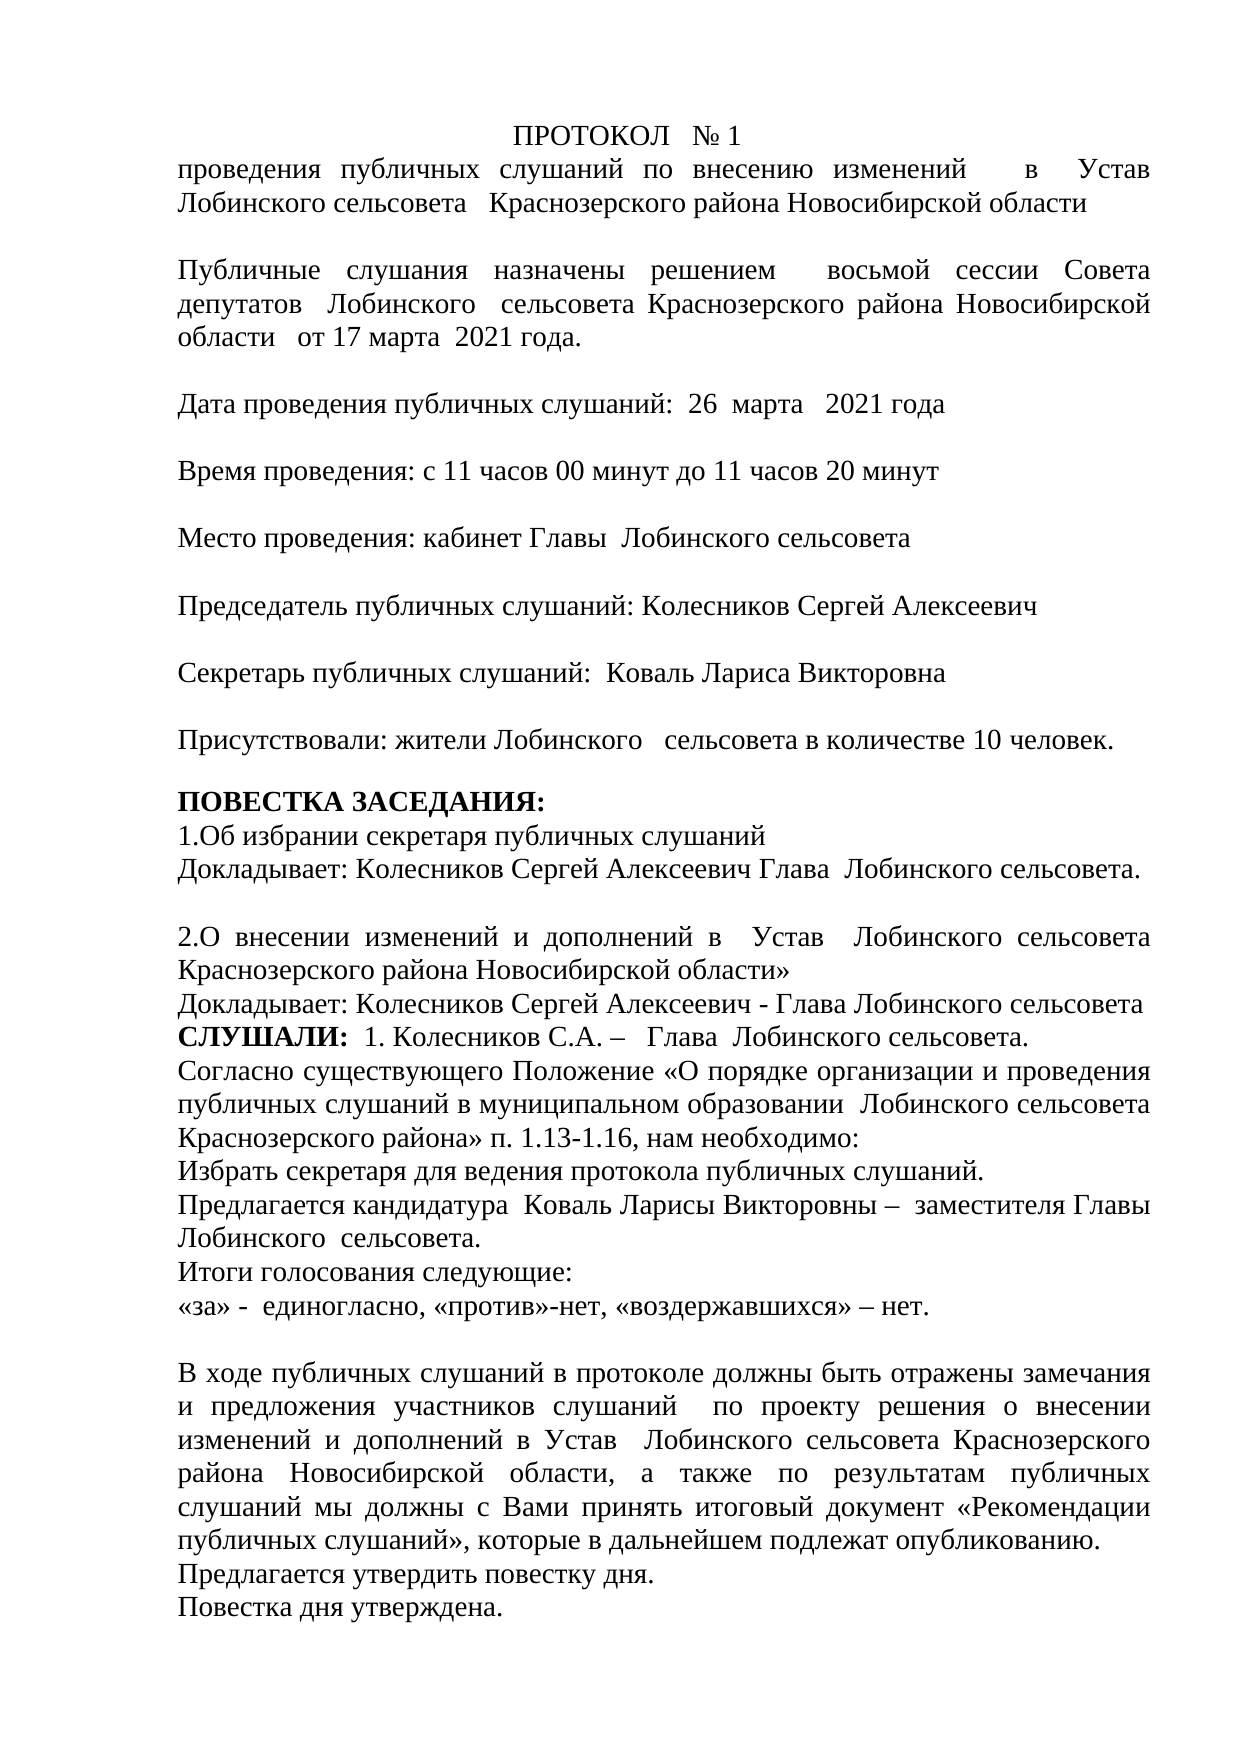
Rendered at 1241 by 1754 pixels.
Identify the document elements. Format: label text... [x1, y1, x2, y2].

text В ходе публичных слушаний в протоколе должны быть отражены замечания и предложения участников слушаний по проекту решения о внесении изменений и дополнений в Устав Лобинского сельсовета Краснозерского района Новосибирской области, а также по результатам публичных слушаний мы должны с Вами принять итоговый документ «Рекомендации публичных слушаний», которые в дальнейшем подлежат опубликованию. [177, 1355, 1152, 1556]
text Повестка дня утверждена. [177, 1589, 1152, 1623]
text Докладывает: Колесников Сергей Алексеевич - Глава Лобинского сельсовета [177, 986, 1152, 1019]
text ПРОТОКОЛ № 1 [177, 118, 1152, 152]
text Докладывает: Колесников Сергей Алексеевич Глава Лобинского сельсовета. [177, 852, 1152, 885]
text Председатель публичных слушаний: Колесников Сергей Алексеевич [177, 588, 1152, 621]
text Избрать секретаря для ведения протокола публичных слушаний. [177, 1153, 1152, 1187]
text Предлагается утвердить повестку дня. [177, 1556, 1152, 1589]
text Публичные слушания назначены решением восьмой сессии Совета депутатов Лобинского сельсовета Краснозерского района Новосибирской области от 17 марта 2021 года. [177, 252, 1152, 353]
text 1.Об избрании секретаря публичных слушаний [177, 818, 1152, 852]
text «за» - единогласно, «против»-нет, «воздержавшихся» – нет. [177, 1288, 1152, 1321]
text Итоги голосования следующие: [177, 1254, 1152, 1288]
text Место проведения: кабинет Главы Лобинского сельсовета [177, 521, 1152, 554]
text Предлагается кандидатура Коваль Ларисы Викторовны – заместителя Главы Лобинского сельсовета. [177, 1187, 1152, 1254]
text ПОВЕСТКА ЗАСЕДАНИЯ: [177, 784, 1152, 818]
text Время проведения: с 11 часов 00 минут до 11 часов 20 минут [177, 453, 1152, 487]
text проведения публичных слушаний по внесению изменений в Устав Лобинского сельсовета Краснозерского района Новосибирской области [177, 152, 1152, 219]
text Дата проведения публичных слушаний: 26 марта 2021 года [177, 386, 1152, 420]
text СЛУШАЛИ: 1. Колесников С.А. – Глава Лобинского сельсовета. [177, 1019, 1152, 1053]
text Секретарь публичных слушаний: Коваль Лариса Викторовна [177, 655, 1152, 688]
text Согласно существующего Положение «О порядке организации и проведения публичных слушаний в муниципальном образовании Лобинского сельсовета Краснозерского района» п. 1.13-1.16, нам необходимо: [177, 1053, 1152, 1153]
text 2.О внесении изменений и дополнений в Устав Лобинского сельсовета Краснозерского района Новосибирской области» [177, 919, 1152, 986]
text Присутствовали: жители Лобинского сельсовета в количестве 10 человек. [177, 722, 1152, 755]
